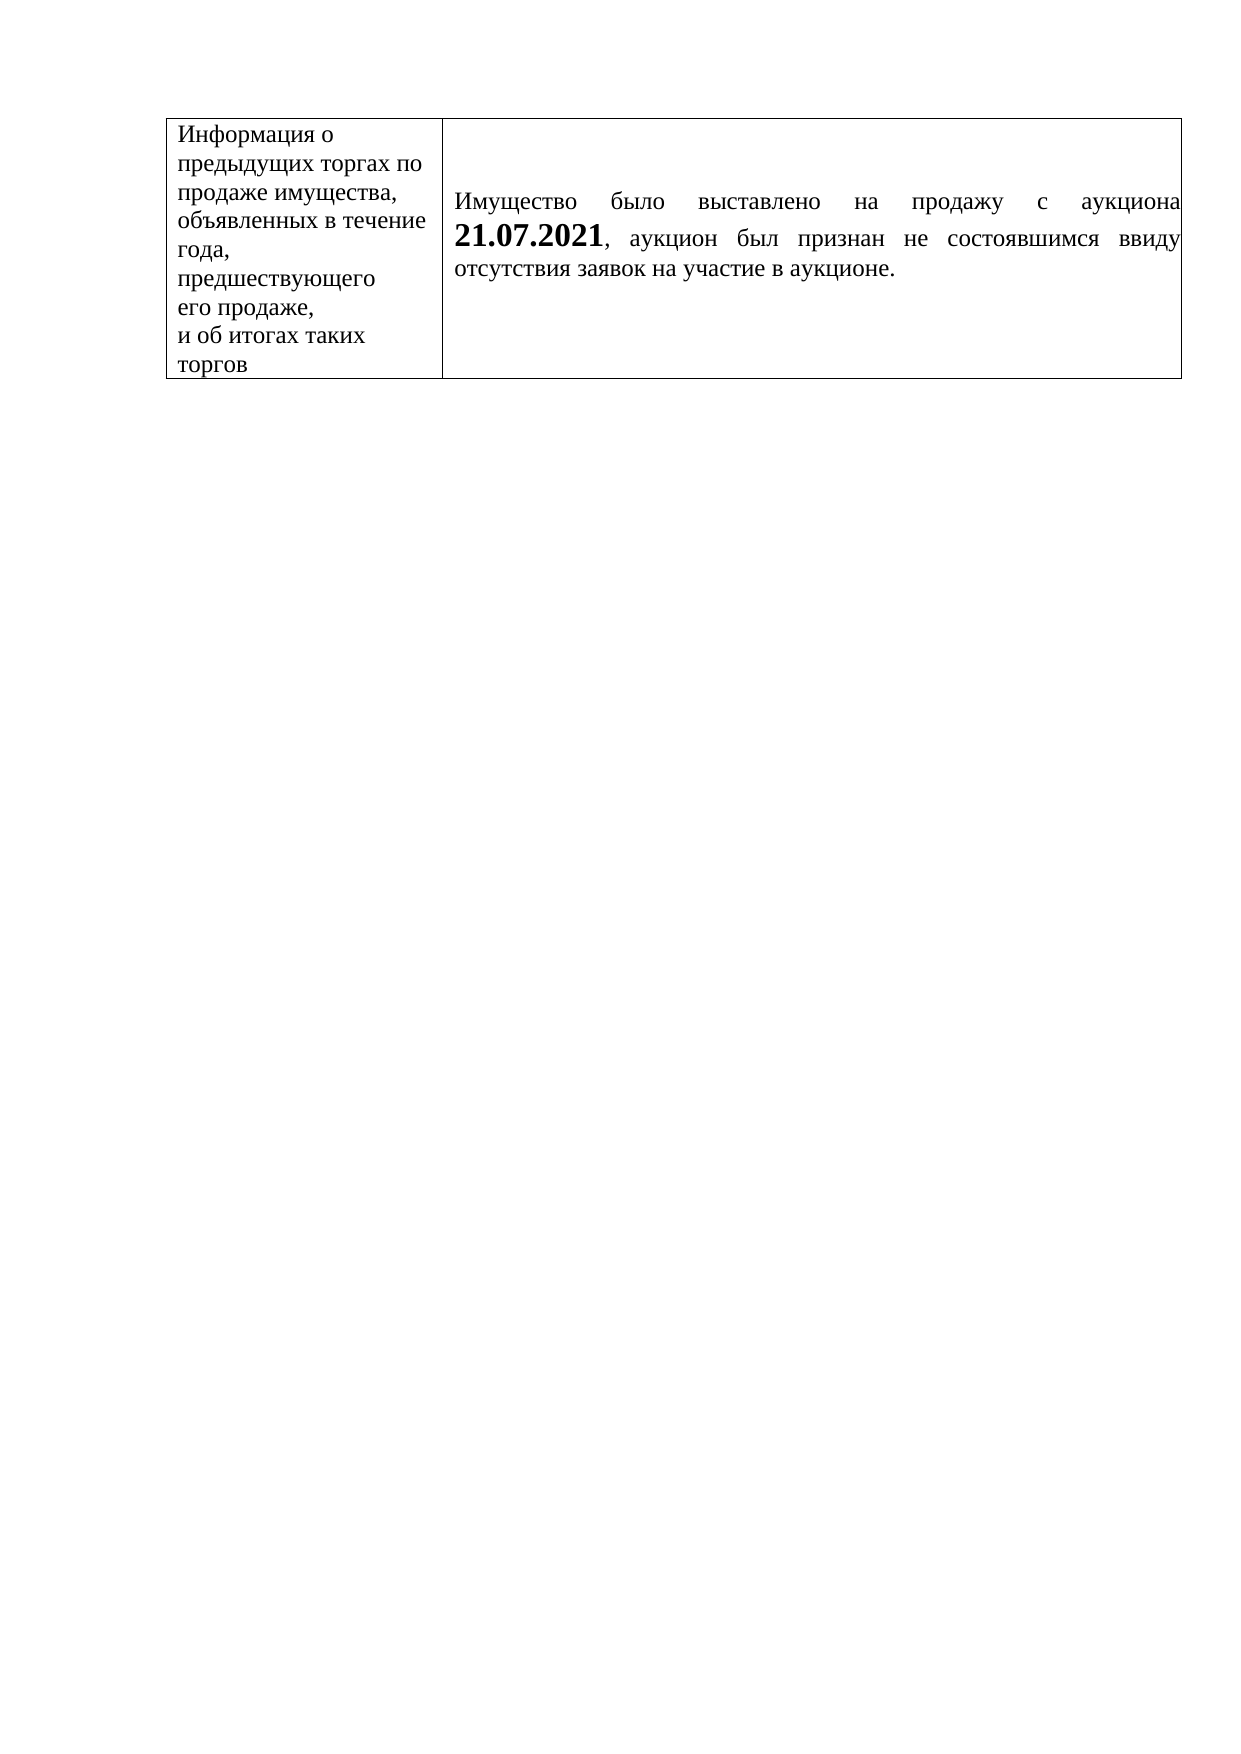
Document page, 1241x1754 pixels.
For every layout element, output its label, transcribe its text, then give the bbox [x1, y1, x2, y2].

table_header Информация о предыдущих торгах по продаже имущества, объявленных в течение года, предшествующего его продаже, и об итогах таких торгов [167, 119, 442, 378]
table_header Имущество было выставлено на продажу с аукциона 21.07.2021, аукцион был признан не состоявшимся ввиду отсутствия заявок на участие в аукционе. [443, 119, 1181, 378]
